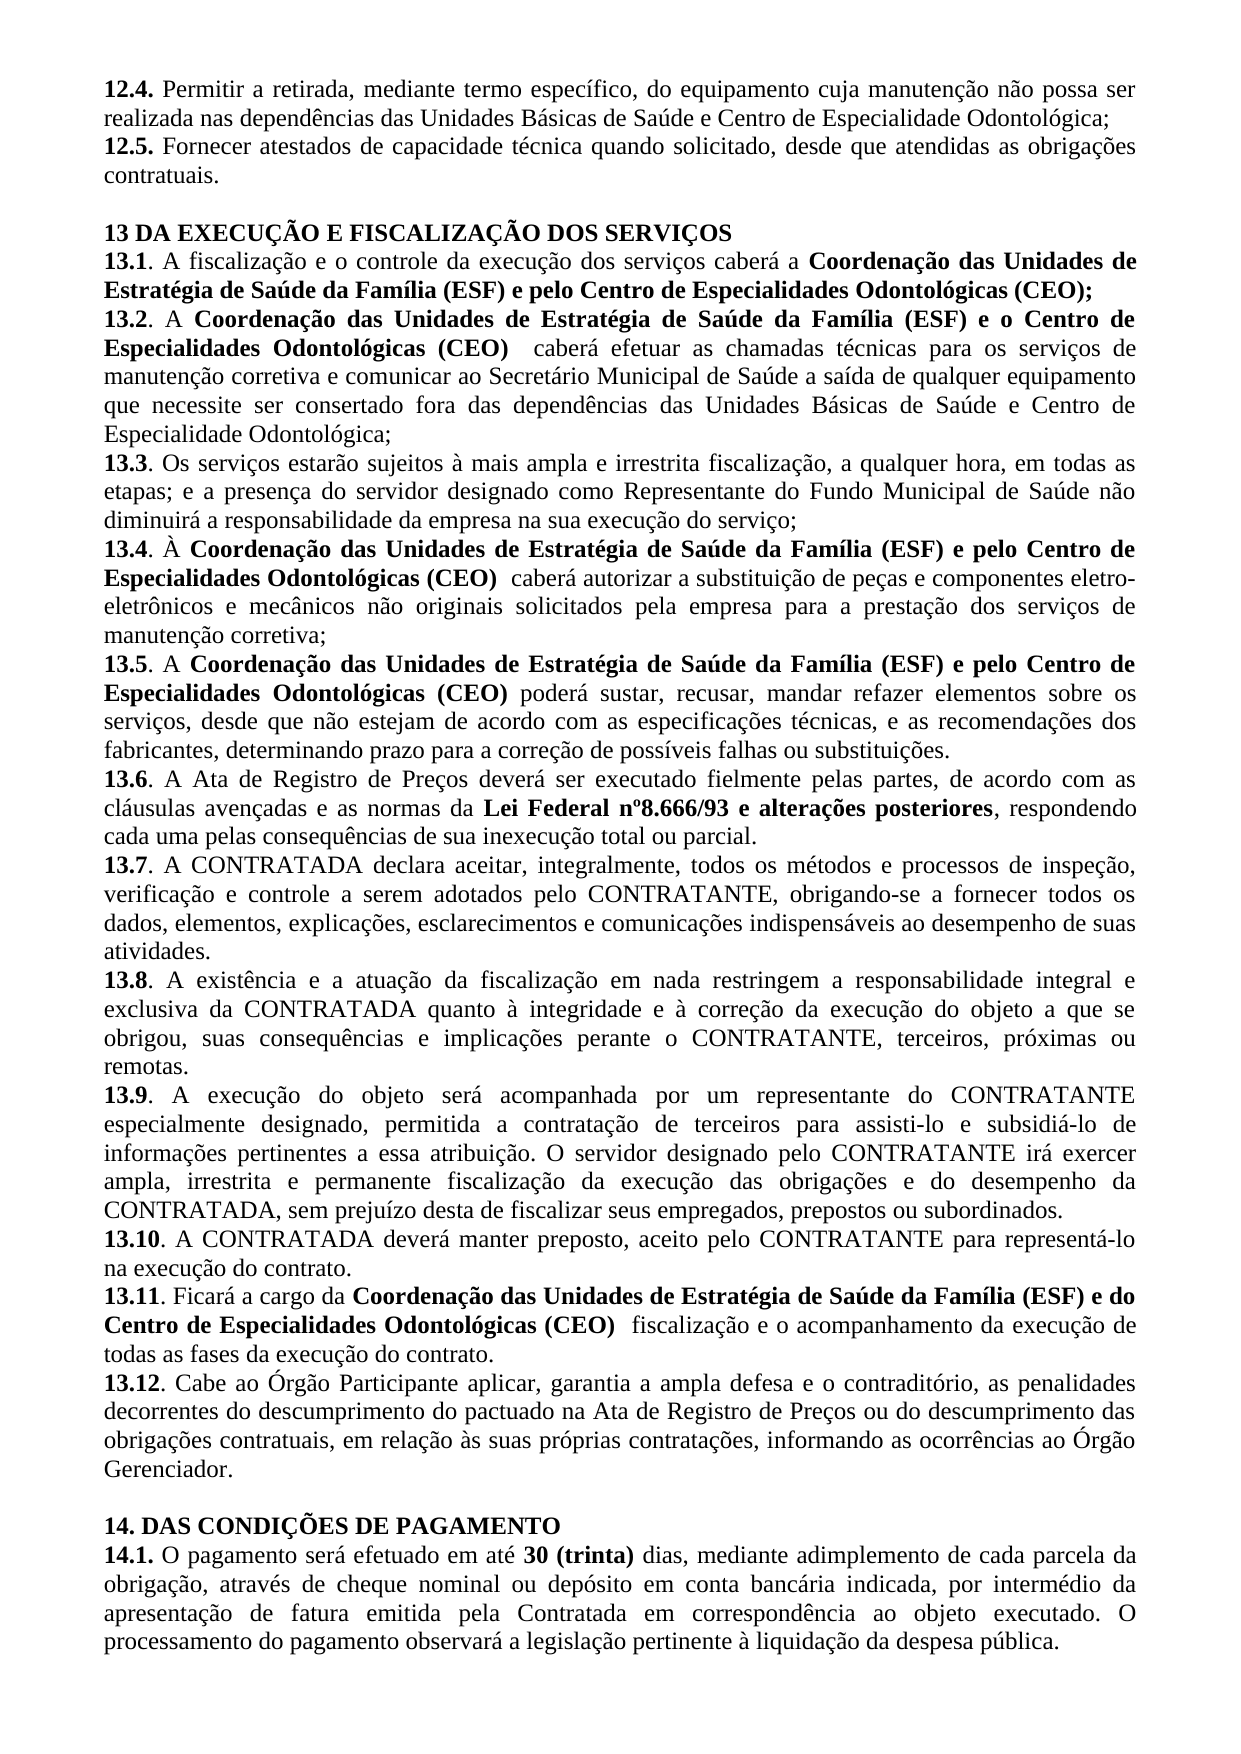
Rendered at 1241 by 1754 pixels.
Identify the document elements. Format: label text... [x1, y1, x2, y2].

text 13.9. A execução do objeto será acompanhada por um representante do CONTRATANTE especialmente designado, permitida a contratação de terceiros para assisti-lo e subsidiá-lo de informações pertinentes a essa atribuição. O servidor designado pelo CONTRATANTE irá exercer ampla, irrestrita e permanente fiscalização da execução das obrigações e do desempenho da CONTRATADA, sem prejuízo desta de fiscalizar seus empregados, prepostos ou subordinados. [103, 1080, 1137, 1224]
text 13 DA EXECUÇÃO E FISCALIZAÇÃO DOS SERVIÇOS [103, 218, 1137, 246]
text 13.12. Cabe ao Órgão Participante aplicar, garantia a ampla defesa e o contraditório, as penalidades decorrentes do descumprimento do pactuado na Ata de Registro de Preços ou do descumprimento das obrigações contratuais, em relação às suas próprias contratações, informando as ocorrências ao Órgão Gerenciador. [103, 1368, 1137, 1483]
text 13.5. A Coordenação das Unidades de Estratégia de Saúde da Família (ESF) e pelo Centro de Especialidades Odontológicas (CEO) poderá sustar, recusar, mandar refazer elementos sobre os serviços, desde que não estejam de acordo com as especificações técnicas, e as recomendações dos fabricantes, determinando prazo para a correção de possíveis falhas ou substituições. [103, 649, 1137, 764]
text 13.6. A Ata de Registro de Preços deverá ser executado fielmente pelas partes, de acordo com as cláusulas avençadas e as normas da Lei Federal nº8.666/93 e alterações posteriores, respondendo cada uma pelas consequências de sua inexecução total ou parcial. [103, 764, 1137, 850]
text 13.7. A CONTRATADA declara aceitar, integralmente, todos os métodos e processos de inspeção, verificação e controle a serem adotados pelo CONTRATANTE, obrigando-se a fornecer todos os dados, elementos, explicações, esclarecimentos e comunicações indispensáveis ao desempenho de suas atividades. [103, 850, 1137, 965]
text 13.11. Ficará a cargo da Coordenação das Unidades de Estratégia de Saúde da Família (ESF) e do Centro de Especialidades Odontológicas (CEO) fiscalização e o acompanhamento da execução de todas as fases da execução do contrato. [103, 1281, 1137, 1368]
text 13.2. A Coordenação das Unidades de Estratégia de Saúde da Família (ESF) e o Centro de Especialidades Odontológicas (CEO) caberá efetuar as chamadas técnicas para os serviços de manutenção corretiva e comunicar ao Secretário Municipal de Saúde a saída de qualquer equipamento que necessite ser consertado fora das dependências das Unidades Básicas de Saúde e Centro de Especialidade Odontológica; [103, 304, 1137, 448]
text 12.4. Permitir a retirada, mediante termo específico, do equipamento cuja manutenção não possa ser realizada nas dependências das Unidades Básicas de Saúde e Centro de Especialidade Odontológica; [103, 74, 1137, 131]
text 13.4. À Coordenação das Unidades de Estratégia de Saúde da Família (ESF) e pelo Centro de Especialidades Odontológicas (CEO) caberá autorizar a substituição de peças e componentes eletro-eletrônicos e mecânicos não originais solicitados pela empresa para a prestação dos serviços de manutenção corretiva; [103, 534, 1137, 649]
text 14. DAS CONDIÇÕES DE PAGAMENTO [103, 1511, 1137, 1540]
text 13.3. Os serviços estarão sujeitos à mais ampla e irrestrita fiscalização, a qualquer hora, em todas as etapas; e a presença do servidor designado como Representante do Fundo Municipal de Saúde não diminuirá a responsabilidade da empresa na sua execução do serviço; [103, 448, 1137, 534]
text 13.10. A CONTRATADA deverá manter preposto, aceito pelo CONTRATANTE para representá-lo na execução do contrato. [103, 1224, 1137, 1281]
text 13.8. A existência e a atuação da fiscalização em nada restringem a responsabilidade integral e exclusiva da CONTRATADA quanto à integridade e à correção da execução do objeto a que se obrigou, suas consequências e implicações perante o CONTRATANTE, terceiros, próximas ou remotas. [103, 965, 1137, 1080]
text 14.1. O pagamento será efetuado em até 30 (trinta) dias, mediante adimplemento de cada parcela da obrigação, através de cheque nominal ou depósito em conta bancária indicada, por intermédio da apresentação de fatura emitida pela Contratada em correspondência ao objeto executado. O processamento do pagamento observará a legislação pertinente à liquidação da despesa pública. [103, 1540, 1137, 1655]
text 13.1. A fiscalização e o controle da execução dos serviços caberá a Coordenação das Unidades de Estratégia de Saúde da Família (ESF) e pelo Centro de Especialidades Odontológicas (CEO); [103, 246, 1137, 304]
text 12.5. Fornecer atestados de capacidade técnica quando solicitado, desde que atendidas as obrigações contratuais. [103, 131, 1137, 189]
